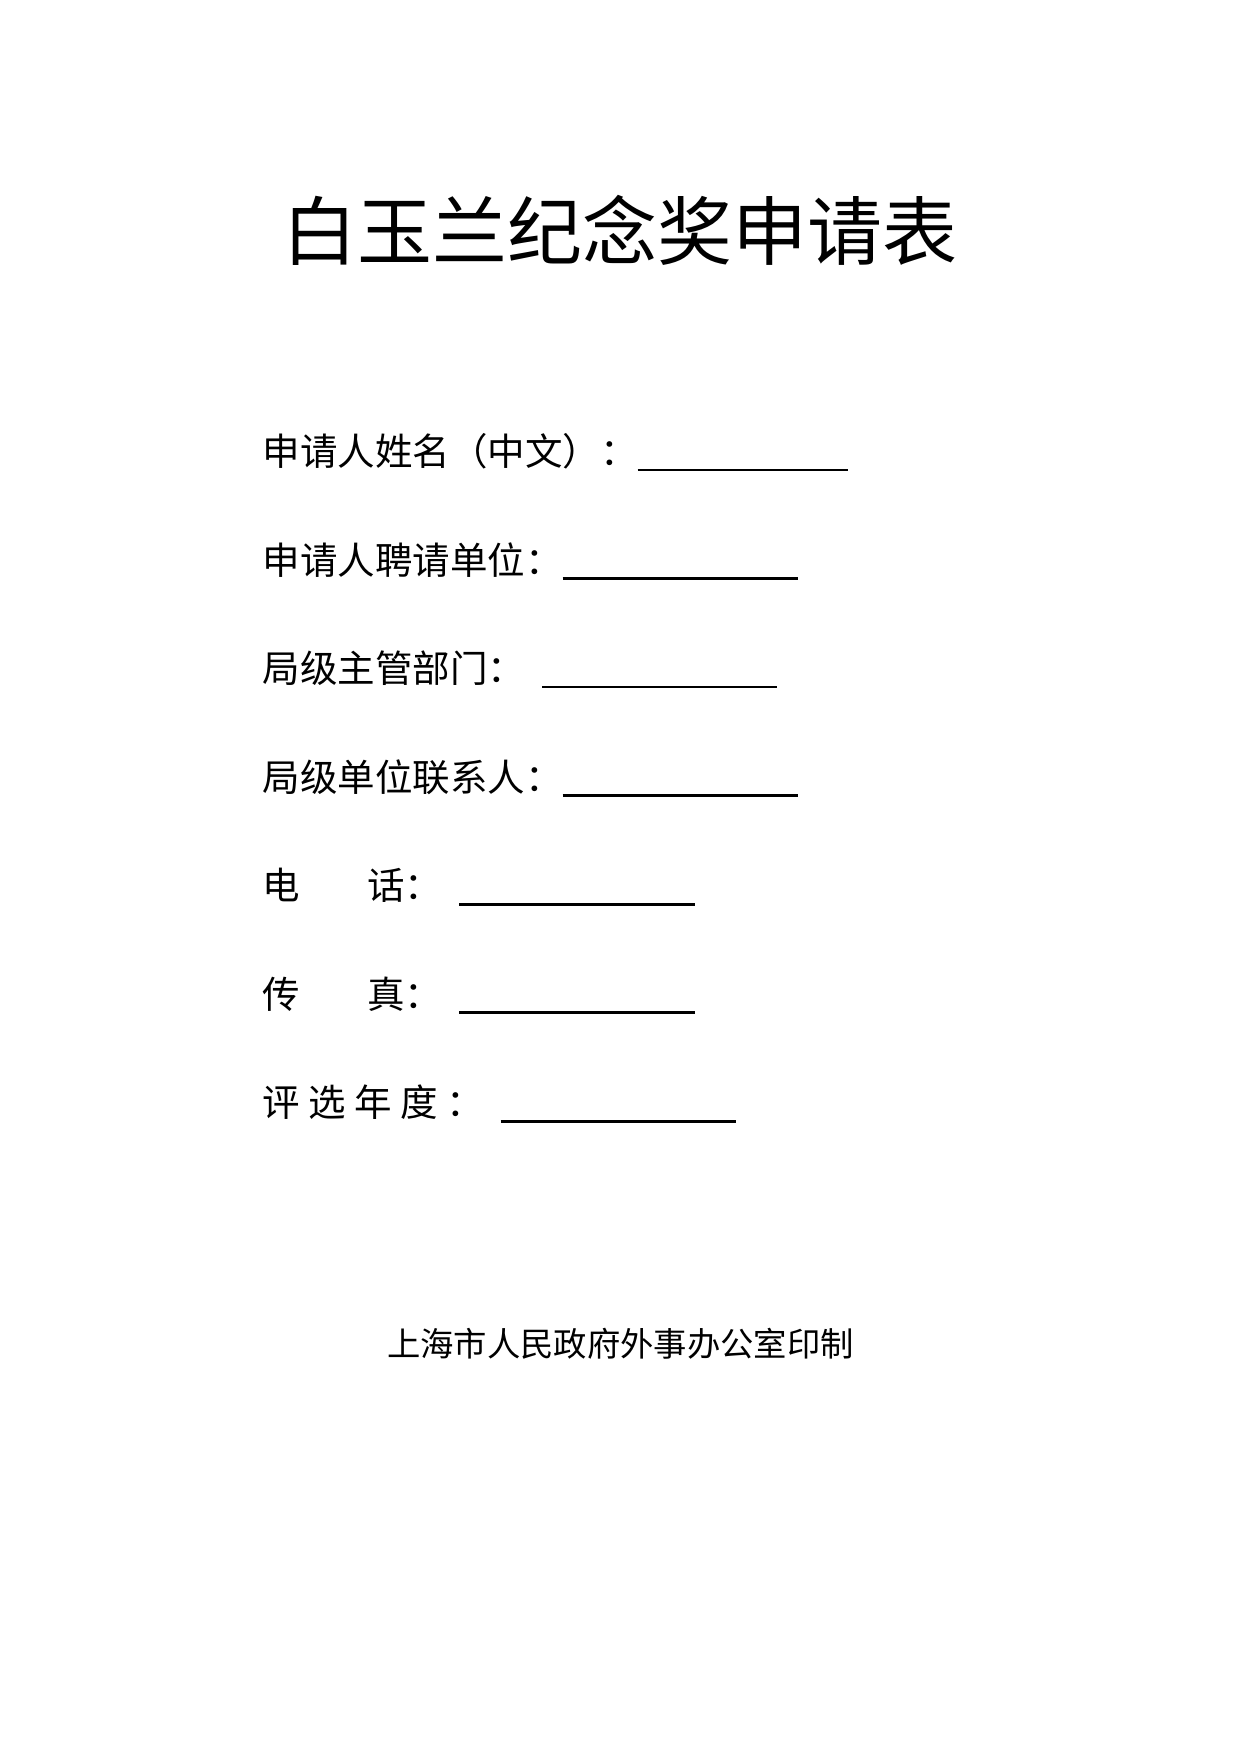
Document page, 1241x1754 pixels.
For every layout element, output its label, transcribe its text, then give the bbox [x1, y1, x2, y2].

text 评 选 年 度 ： [219, 1073, 1053, 1127]
text 电 话： [219, 856, 1053, 910]
text 局级单位联系人： [219, 748, 1053, 802]
text 传 真： [219, 965, 1053, 1019]
text 局级主管部门： [219, 639, 1053, 693]
text 申请人姓名（中文）： [187, 422, 1053, 476]
text 上海市人民政府外事办公室印制 [187, 1318, 1053, 1366]
text 申请人聘请单位： [187, 531, 1053, 585]
text 白玉兰纪念奖申请表 [187, 162, 1053, 292]
